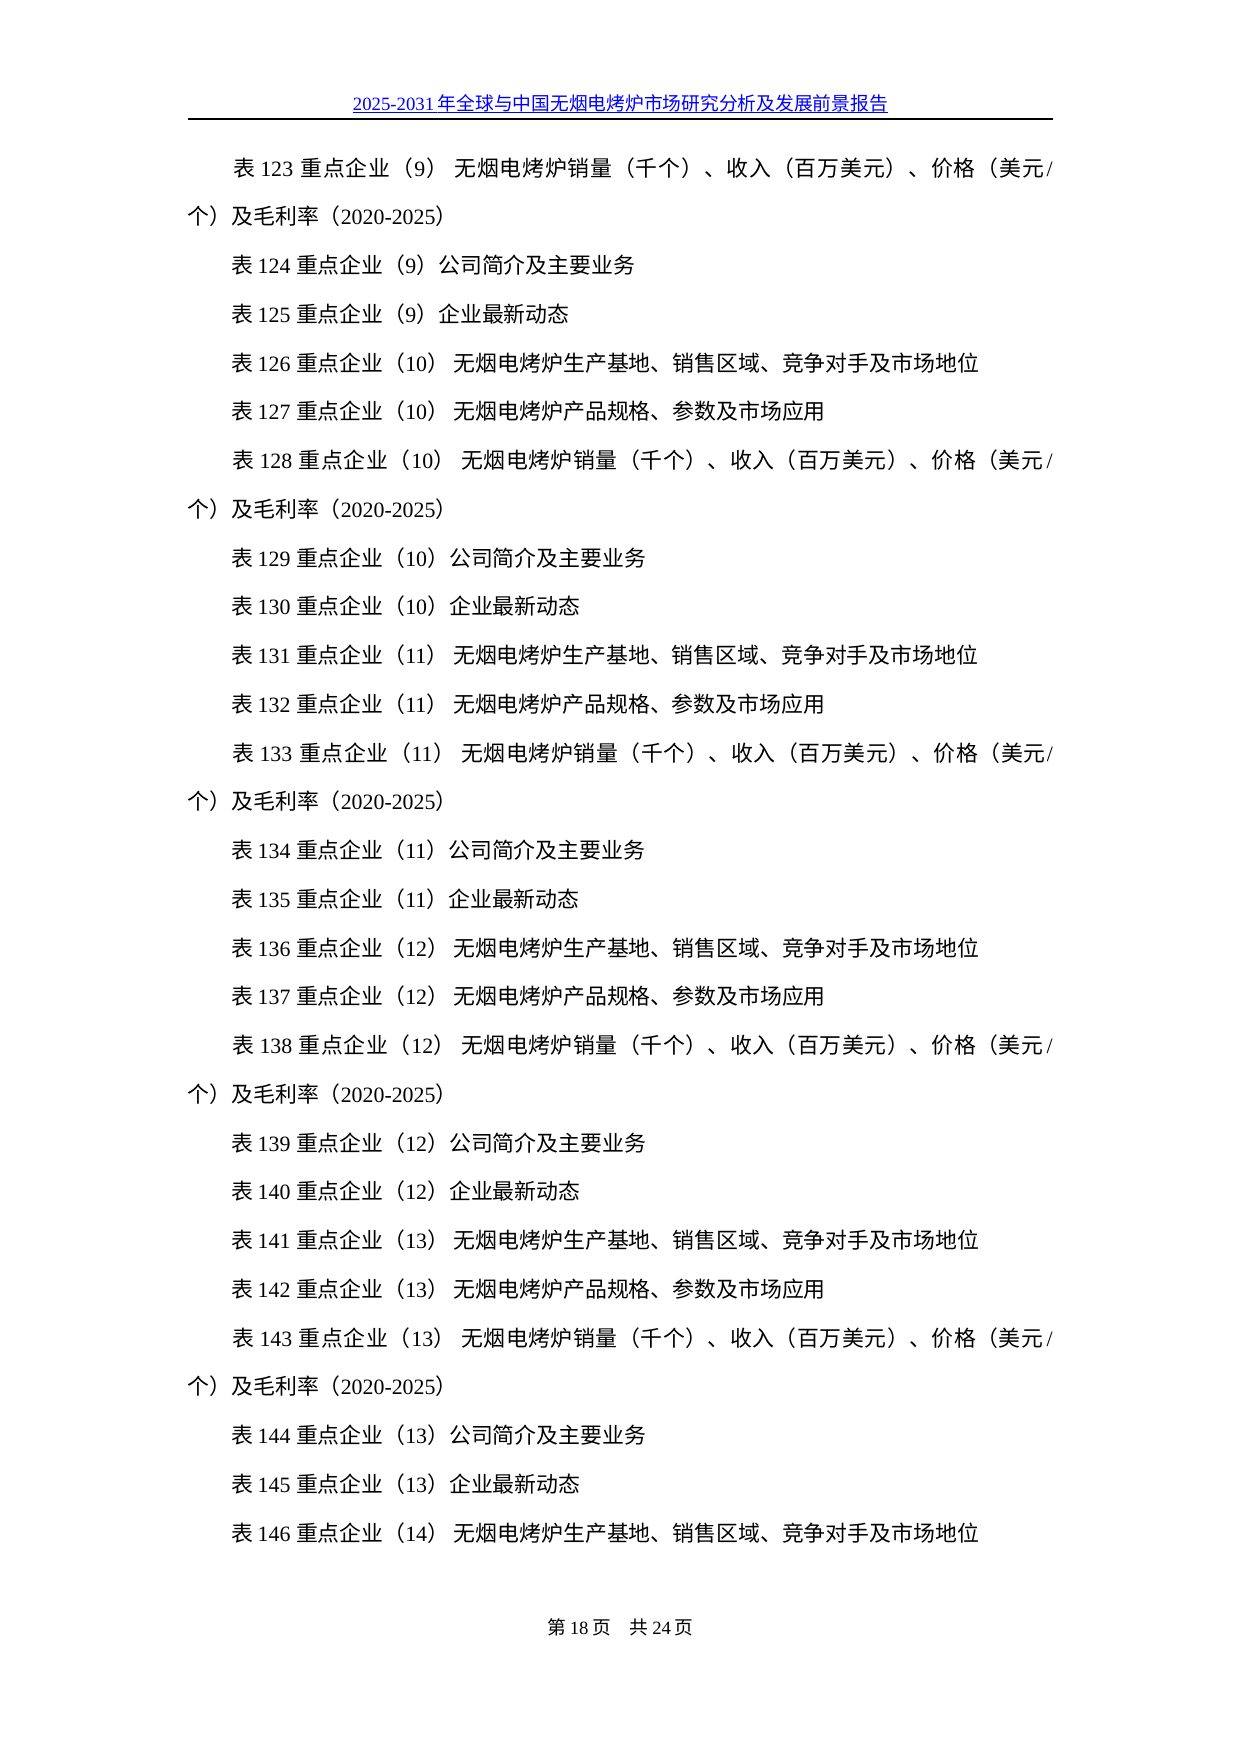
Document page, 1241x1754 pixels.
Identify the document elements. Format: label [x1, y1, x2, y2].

text [187, 150, 1053, 1548]
